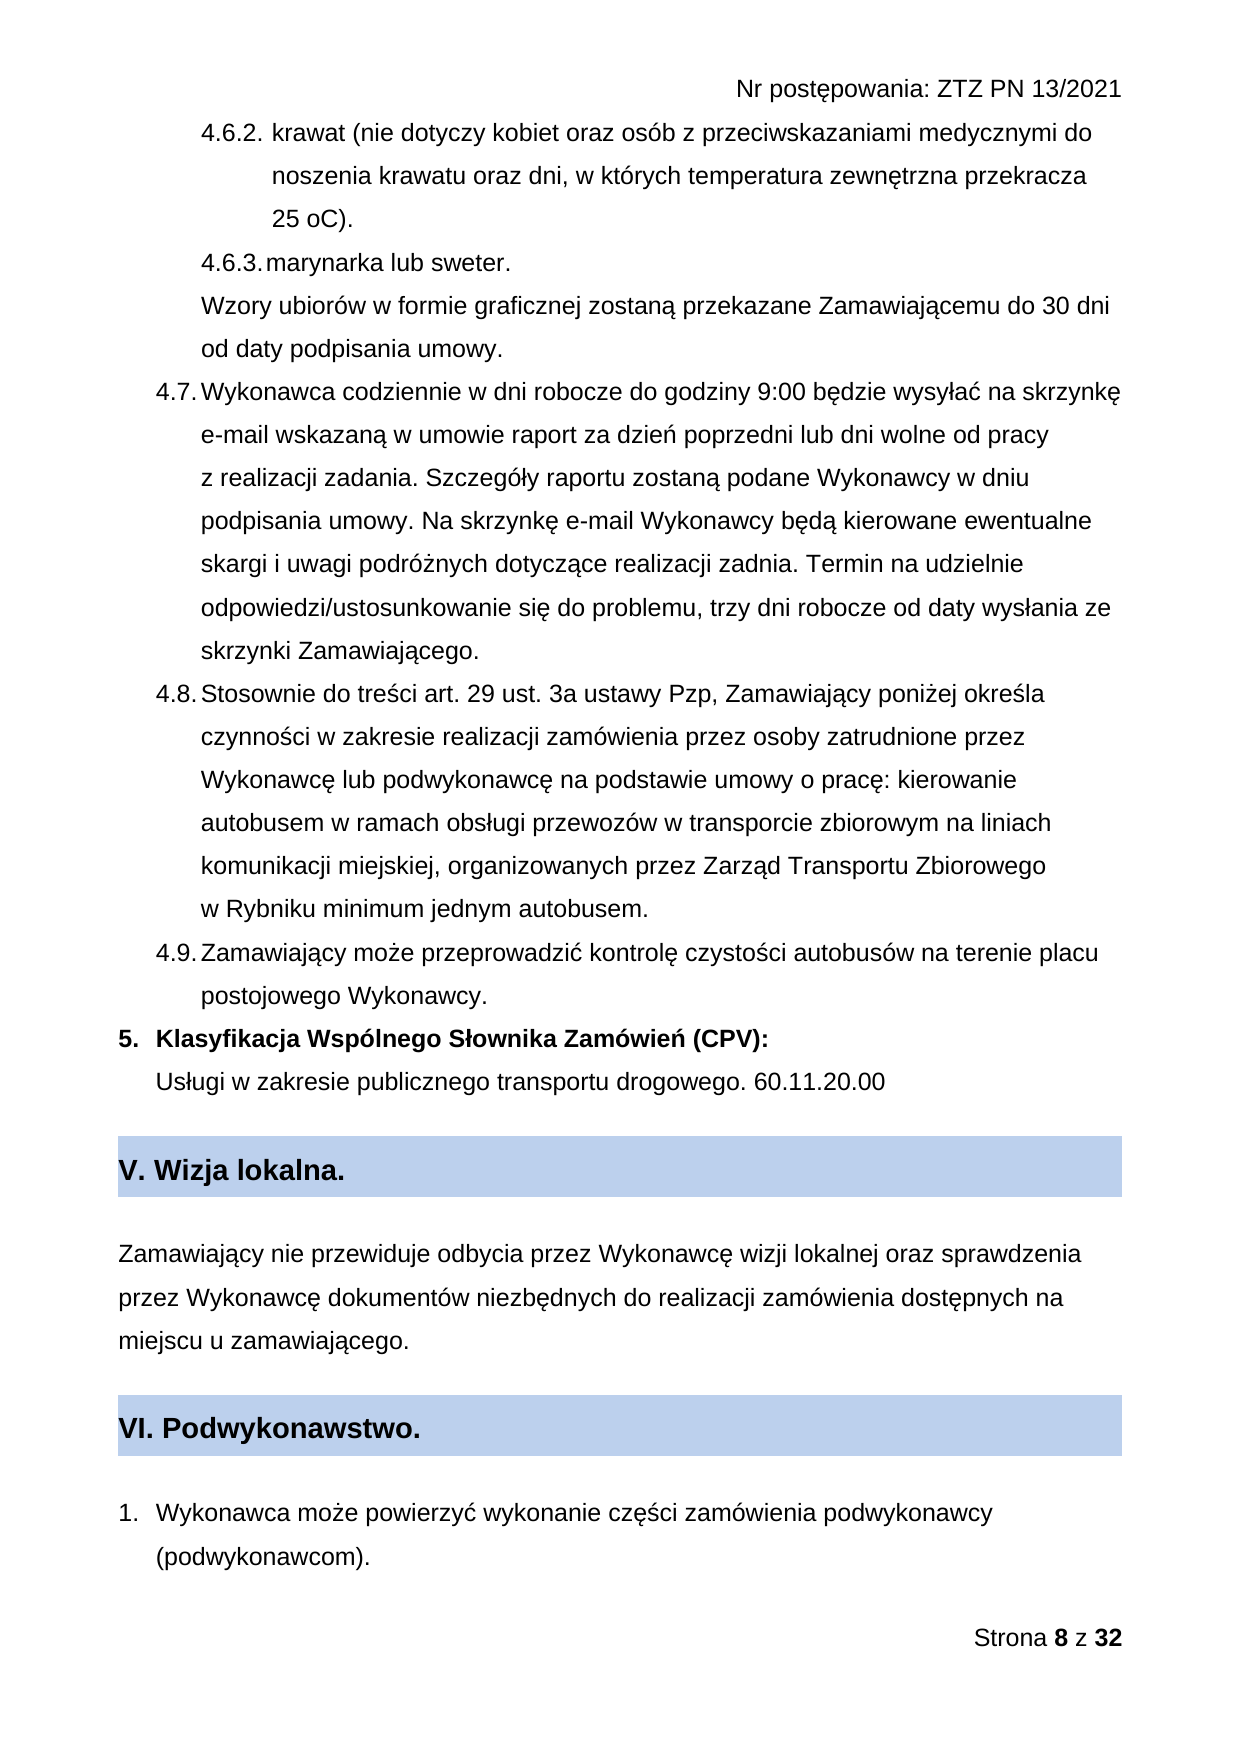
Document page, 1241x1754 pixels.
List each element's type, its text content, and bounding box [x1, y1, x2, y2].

text Usługi w zakresie publicznego transportu drogowego. 60.11.20.00 [155, 1067, 1122, 1096]
list Wykonawca codziennie w dni robocze do godziny 9:00 będzie wysyłać na skrzynkę e-mail wskazaną w umowie raport za dzień poprzedni lub dni wolne od pracy z realizacji zadania. Szczegóły raportu zostaną podane Wykonawcy w dniu podpisania umowy. Na skrzynkę e-mail Wykonawcy będą kierowane ewentualne skargi i uwagi podróżnych dotyczące realizacji zadnia. Termin na udzielnie odpowiedzi/ustosunkowanie się do problemu, trzy dni robocze od daty wysłania ze skrzynki Zamawiającego. [156, 377, 1122, 664]
list Zamawiający może przeprowadzić kontrolę czystości autobusów na terenie placu postojowego Wykonawcy. [156, 937, 1122, 1009]
list Klasyfikacja Wspólnego Słownika Zamówień (CPV): [118, 1024, 1122, 1052]
list Stosownie do treści art. 29 ust. 3a ustawy Pzp, Zamawiający poniżej określa czynności w zakresie realizacji zamówienia przez osoby zatrudnione przez Wykonawcę lub podwykonawcę na podstawie umowy o pracę: kierowanie autobusem w ramach obsługi przewozów w transporcie zbiorowym na liniach komunikacji miejskiej, organizowanych przez Zarząd Transportu Zbiorowego w Rybniku minimum jednym autobusem. [156, 679, 1122, 923]
list marynarka lub sweter. [201, 247, 1122, 276]
list krawat (nie dotyczy kobiet oraz osób z przeciwskazaniami medycznymi do noszenia krawatu oraz dni, w których temperatura zewnętrzna przekracza 25 oC). [201, 118, 1122, 233]
text Zamawiający nie przewiduje odbycia przez Wykonawcę wizji lokalnej oraz sprawdzenia przez Wykonawcę dokumentów niezbędnych do realizacji zamówienia dostępnych na miejscu u zamawiającego. [118, 1239, 1122, 1354]
list Wykonawca może powierzyć wykonanie części zamówienia podwykonawcy (podwykonawcom). [118, 1498, 1122, 1570]
text Wizja lokalna. [118, 1136, 1122, 1197]
text Podwykonawstwo. [118, 1395, 1122, 1456]
text Wzory ubiorów w formie graficznej zostaną przekazane Zamawiającemu do 30 dni od daty podpisania umowy. [201, 291, 1122, 362]
